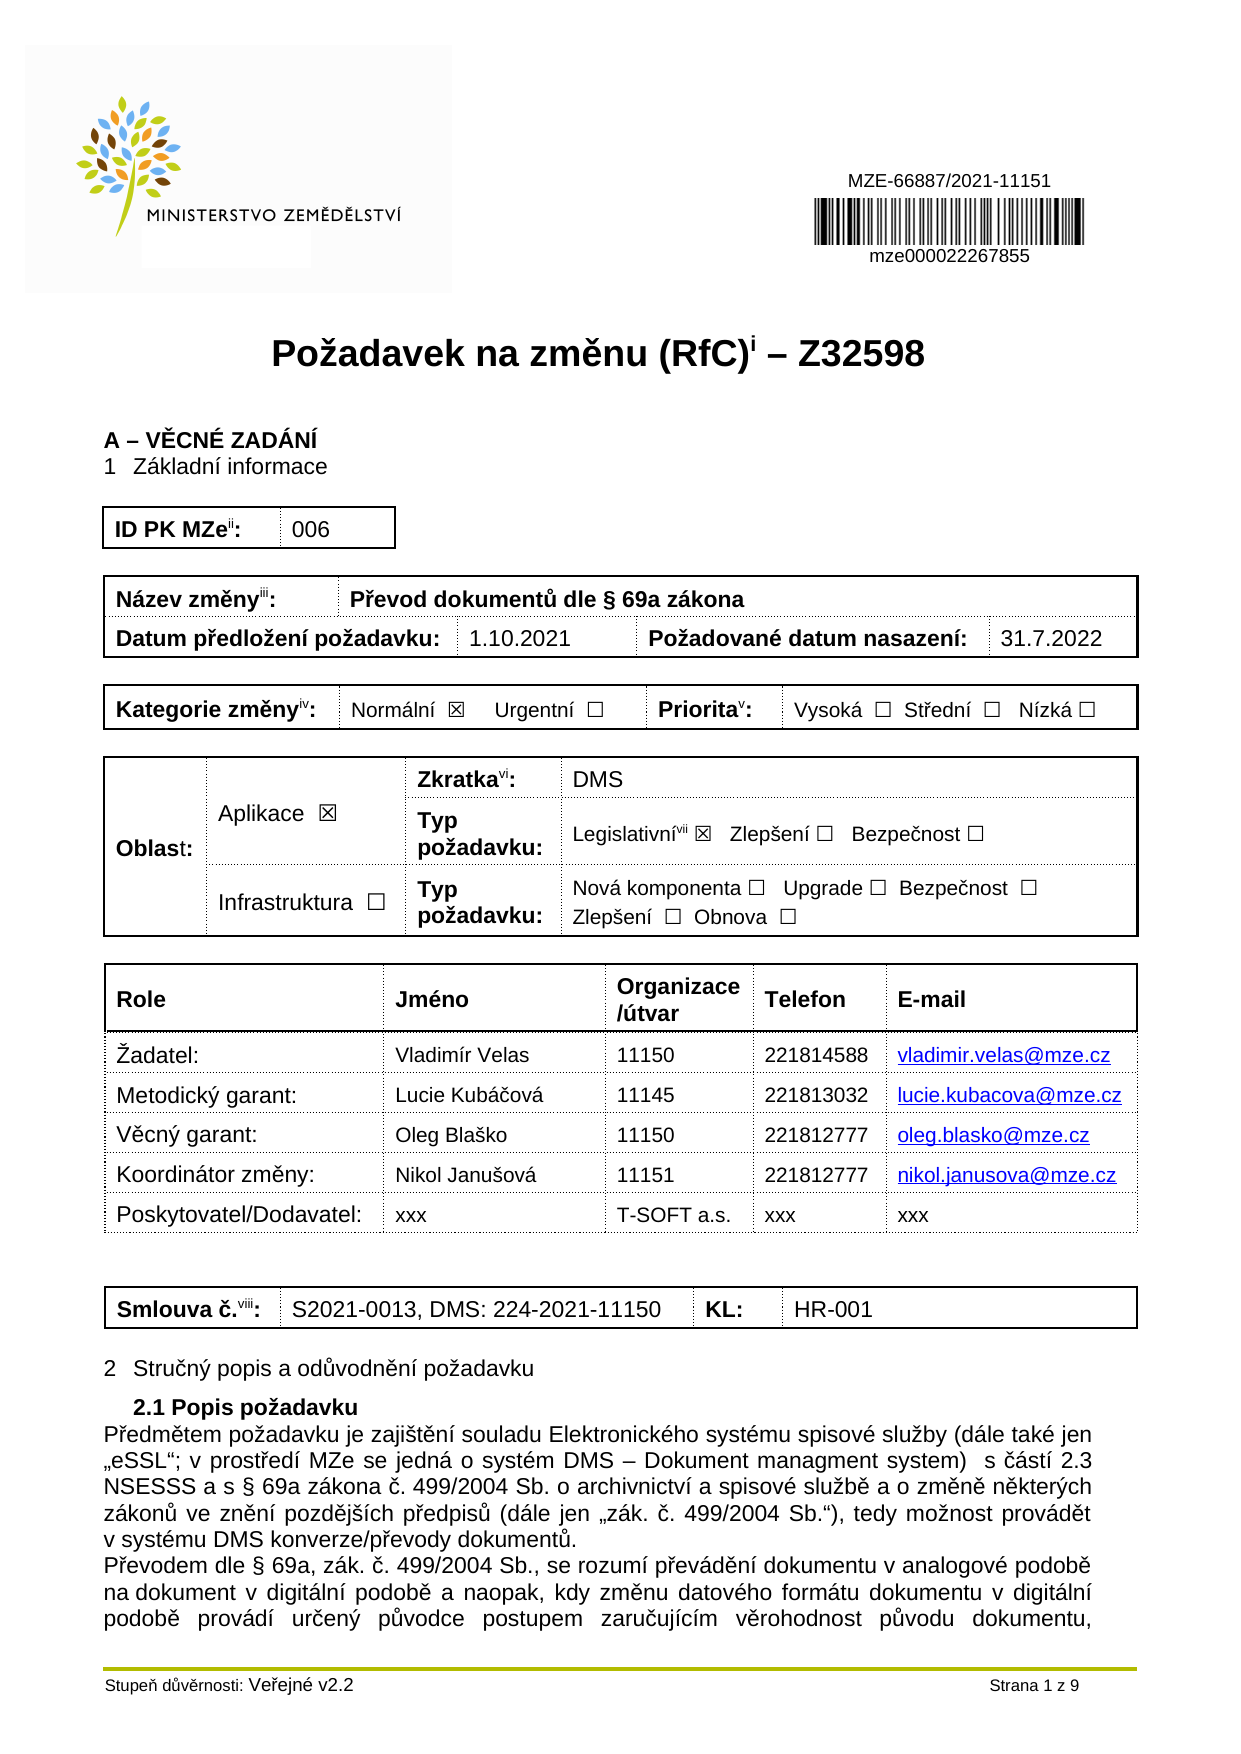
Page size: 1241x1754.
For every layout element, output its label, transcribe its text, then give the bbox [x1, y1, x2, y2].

table_cell Oleg Blaško [384, 1112, 605, 1152]
table_cell Legislativní Zlepšení Bezpečnost [561, 797, 1136, 864]
table_cell Poskytovatel/Dodavatel: [105, 1192, 384, 1232]
table_header Telefon [753, 965, 886, 1030]
picture [25, 45, 452, 293]
table_cell 11151 [605, 1152, 753, 1192]
table_header S2021-0013, DMS: 224-2021-11150 [280, 1288, 694, 1327]
table_cell 221812777 [753, 1112, 886, 1152]
text Předmětem požadavku je zajištění souladu Elektronického systému spisové služby (dále také jen „eSSL“; v prostředí MZe se jedná o systém DMS – Dokument managment system) s částí 2.3 NSESSS a s § 69a zákona č. 499/2004 Sb. o archivnictví a spisové službě a o změně některých zákonů ve znění pozdějších předpisů (dále jen „zák. č. 499/2004 Sb.“), tedy možnost provádět v systému DMS konverze/převody dokumentů. [103, 1421, 1092, 1552]
table_cell Metodický garant: [105, 1072, 384, 1112]
table_header Smlouva č.: [106, 1288, 280, 1327]
table_cell Datum předložení požadavku: [105, 616, 458, 656]
table_cell Věcný garant: [105, 1112, 384, 1152]
table_cell Lucie Kubáčová [384, 1072, 605, 1112]
table_header KL: [694, 1288, 783, 1327]
table_cell T-SOFT a.s. [605, 1192, 753, 1232]
subtitle 2.1 Popis požadavku [133, 1394, 1092, 1421]
table_cell Typ požadavku: [406, 864, 561, 934]
table_cell xxx [753, 1192, 886, 1232]
table_cell Požadované datum nasazení: [637, 616, 989, 656]
table_header 006 [280, 508, 394, 547]
table_header ID PK MZe: [104, 508, 280, 547]
table_header Jméno [384, 965, 605, 1030]
table_cell oleg.blasko@mze.cz [886, 1112, 1137, 1152]
table_header Priorita: [647, 686, 783, 727]
text Požadavek na změnu (RfC) – Z32598 [103, 331, 1092, 374]
table_header Název změny: [105, 577, 338, 616]
subtitle Základní informace [103, 453, 1092, 479]
table_header Aplikace [207, 758, 406, 864]
table_cell 11150 [605, 1112, 753, 1152]
table_cell Vladimír Velas [384, 1032, 605, 1072]
table_header Normální Urgentní [340, 686, 647, 727]
table_cell Koordinátor změny: [105, 1152, 384, 1192]
table_header Vysoká Střední Nízká [783, 686, 1136, 727]
table_cell 221813032 [753, 1072, 886, 1112]
table_cell xxx [886, 1192, 1137, 1232]
table_cell vladimir.velas@mze.cz [886, 1032, 1137, 1072]
table_header Role [106, 965, 384, 1030]
table_header E-mail [886, 965, 1136, 1030]
table_header Oblast: [105, 758, 207, 934]
table_cell Infrastruktura [207, 864, 406, 934]
table_cell lucie.kubacova@mze.cz [886, 1072, 1137, 1112]
subtitle Stručný popis a odůvodnění požadavku [103, 1355, 1092, 1382]
table_header Organizace /útvar [605, 965, 753, 1030]
table_header HR-001 [783, 1288, 1136, 1327]
table_header Kategorie změny: [105, 686, 339, 727]
picture [807, 198, 1092, 245]
table_header Zkratka: [406, 758, 561, 797]
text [103, 1552, 1092, 1631]
table_cell Nová komponenta Upgrade Bezpečnost Zlepšení Obnova [561, 864, 1136, 934]
text a – věcné zadání [103, 427, 1092, 453]
table_cell xxx [384, 1192, 605, 1232]
table_cell 221814588 [753, 1032, 886, 1072]
table_cell 11145 [605, 1072, 753, 1112]
table_cell Typ požadavku: [406, 797, 561, 864]
table_header DMS [561, 758, 1136, 797]
table_header Převod dokumentů dle § 69a zákona [338, 577, 1136, 616]
table_cell Žadatel: [105, 1032, 384, 1072]
table_cell Nikol Janušová [384, 1152, 605, 1192]
table_cell 11150 [605, 1032, 753, 1072]
table_cell nikol.janusova@mze.cz [886, 1152, 1137, 1192]
table_cell 221812777 [753, 1152, 886, 1192]
